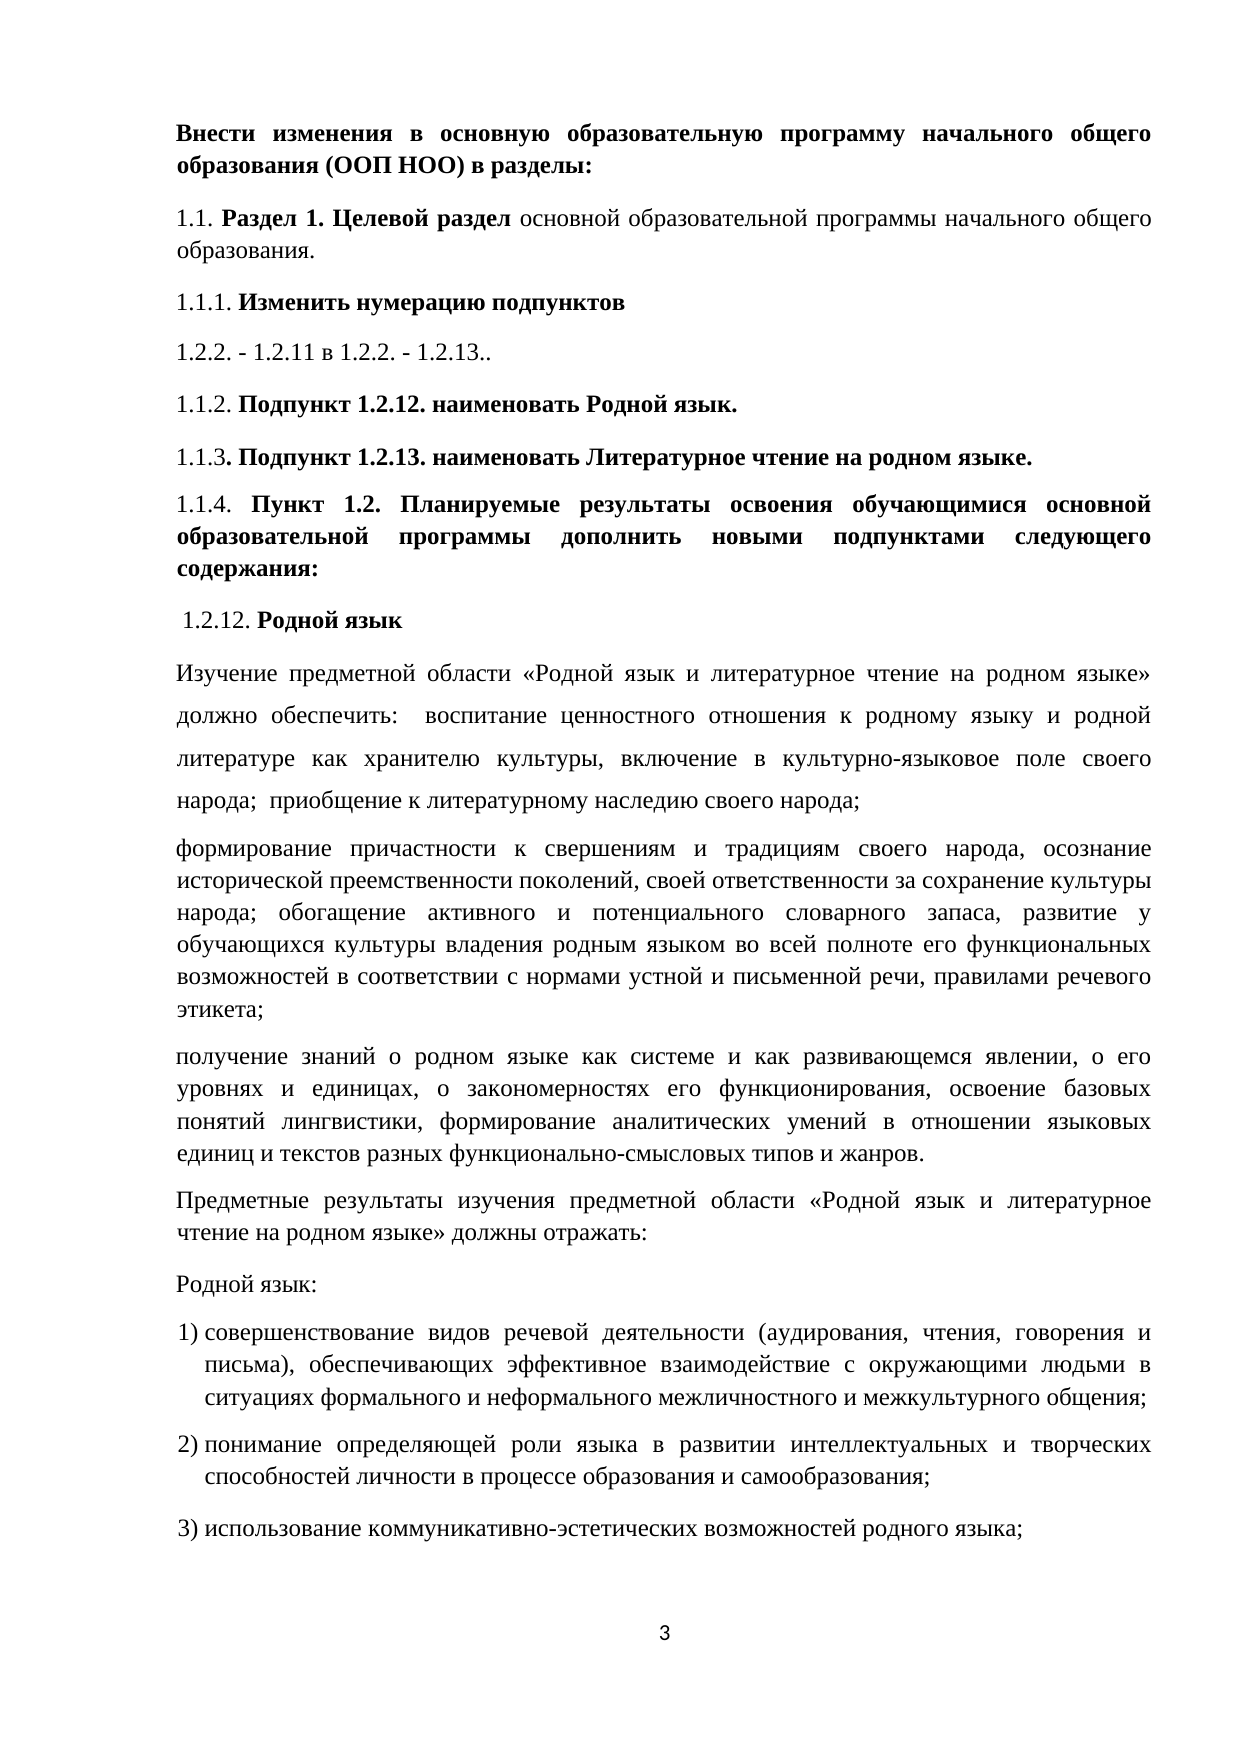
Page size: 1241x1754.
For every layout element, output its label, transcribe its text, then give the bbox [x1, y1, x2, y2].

text 1.1.2. Подпункт 1.2.12. наименовать Родной язык. [176, 389, 1152, 418]
text 1.2.2. - 1.2.11 в 1.2.2. - 1.2.13.. [176, 337, 1152, 366]
list совершенствование видов речевой деятельности (аудирования, чтения, говорения и письма), обеспечивающих эффективное взаимодействие с окружающими людьми в ситуациях формального и неформального межличностного и межкультурного общения; [177, 1317, 1152, 1410]
text Изучение предметной области «Родной язык и литературное чтение на родном языке» должно обеспечить: воспитание ценностного отношения к родному языку и родной литературе как хранителю культуры, включение в культурно-языковое поле своего народа; приобщение к литературному наследию своего народа; [176, 658, 1152, 814]
text 1.1. Раздел 1. Целевой раздел основной образовательной программы начального общего образования. [176, 203, 1152, 264]
text Внести изменения в основную образовательную программу начального общего образования (ООП НОО) в разделы: [176, 118, 1152, 179]
list понимание определяющей роли языка в развитии интеллектуальных и творческих способностей личности в процессе образования и самообразования; [177, 1429, 1152, 1490]
text 1.2.12. Родной язык [176, 606, 1152, 634]
text Родной язык: [176, 1269, 1152, 1298]
text получение знаний о родном языке как системе и как развивающемся явлении, о его уровнях и единицах, о закономерностях его функционирования, освоение базовых понятий лингвистики, формирование аналитических умений в отношении языковых единиц и текстов разных функционально-смысловых типов и жанров. [176, 1041, 1152, 1167]
text 1.1.3. Подпункт 1.2.13. наименовать Литературное чтение на родном языке. [176, 442, 1152, 470]
text формирование причастности к свершениям и традициям своего народа, осознание исторической преемственности поколений, своей ответственности за сохранение культуры народа; обогащение активного и потенциального словарного запаса, развитие у обучающихся культуры владения родным языком во всей полноте его функциональных возможностей в соответствии с нормами устной и письменной речи, правилами речевого этикета; [176, 833, 1152, 1022]
text 1.1.4. Пункт 1.2. Планируемые результаты освоения обучающимися основной образовательной программы дополнить новыми подпунктами следующего содержания: [176, 489, 1152, 582]
list использование коммуникативно-эстетических возможностей родного языка; [177, 1513, 1152, 1542]
text 1.1.1. Изменить нумерацию подпунктов [176, 287, 1152, 316]
text Предметные результаты изучения предметной области «Родной язык и литературное чтение на родном языке» должны отражать: [176, 1185, 1152, 1246]
